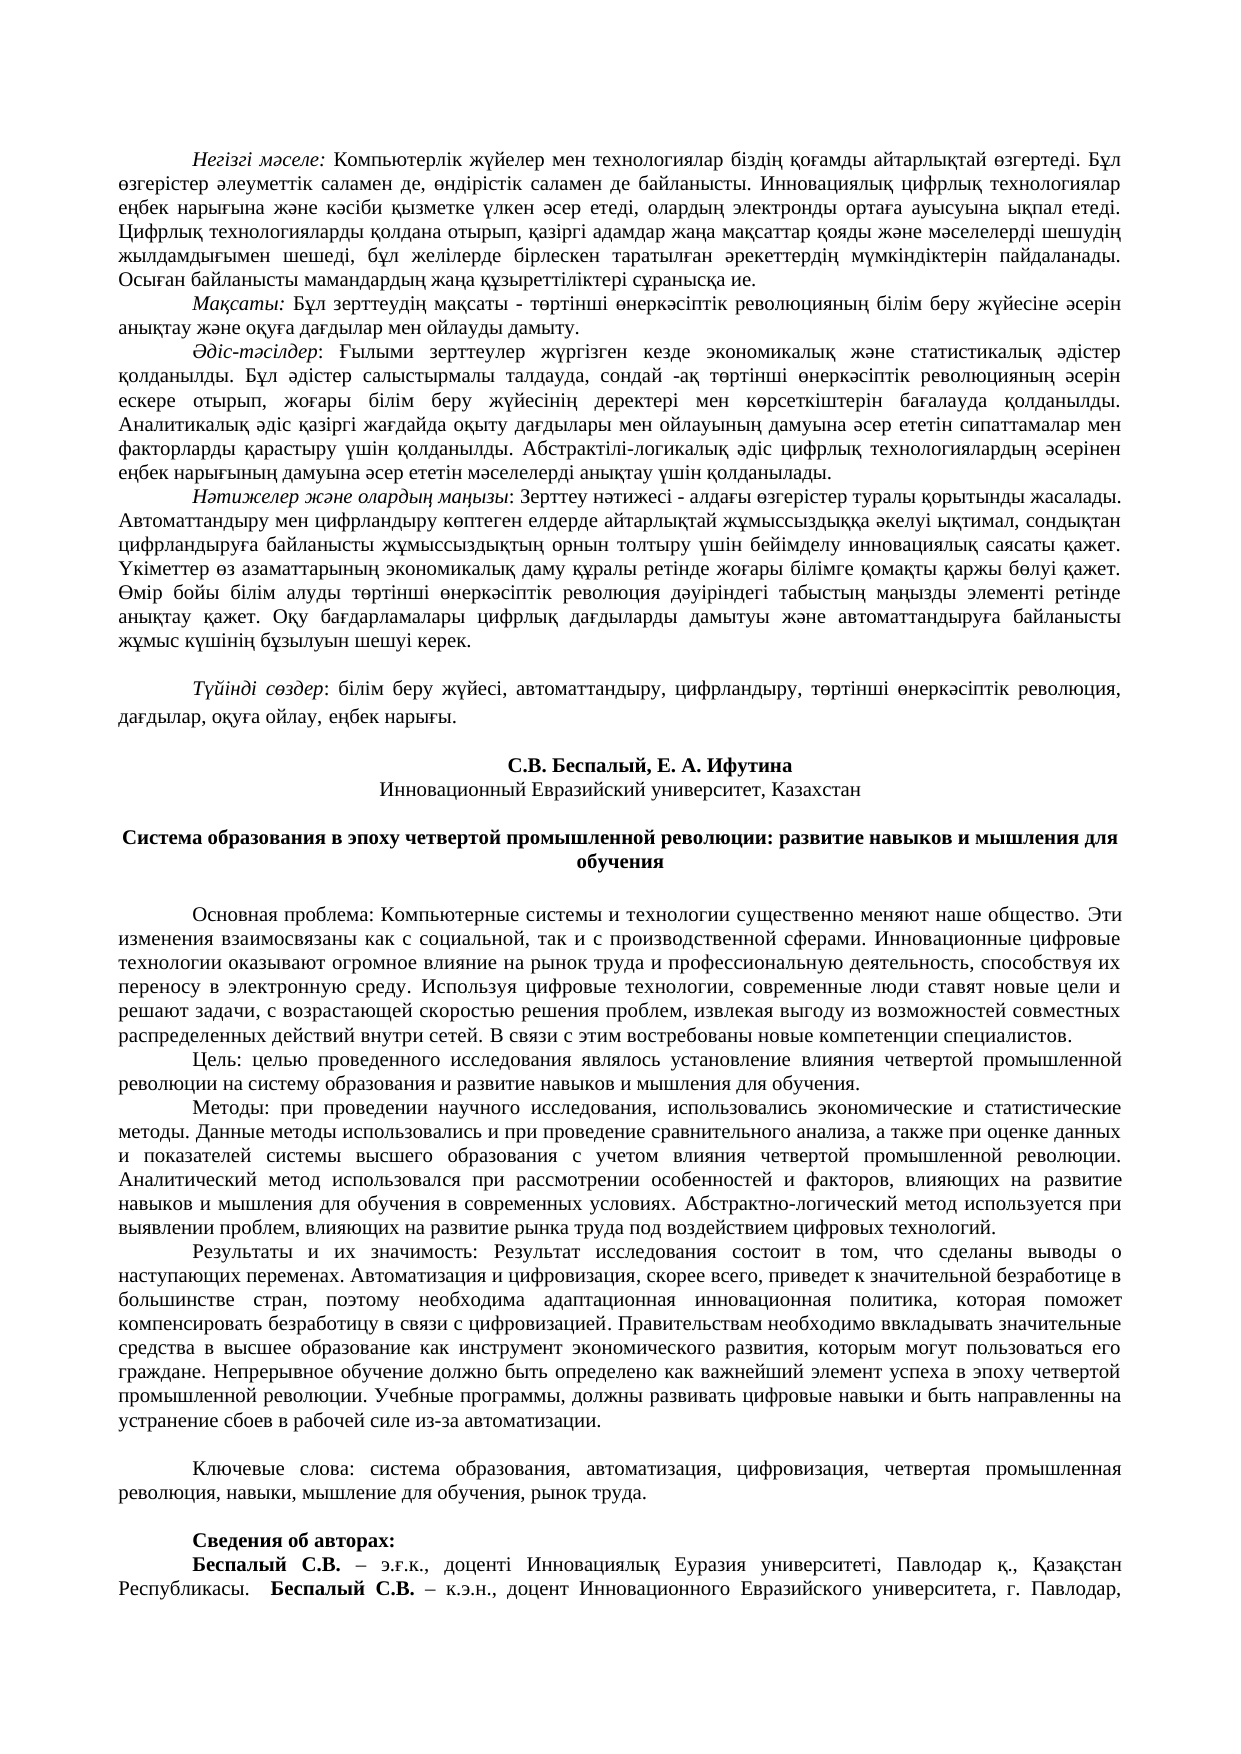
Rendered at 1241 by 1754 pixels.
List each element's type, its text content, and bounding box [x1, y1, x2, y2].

text Ключевые слова: система образования, автоматизация, цифровизация, четвертая промышленная революция, навыки, мышление для обучения, рынок труда. [118, 1456, 1122, 1504]
text Әдіс-тәсілдер: Ғылыми зерттеулер жүргізген кезде экономикалық және статистикалық әдістер қолданылды. Бұл әдістер салыстырмалы талдауда, сондай -ақ төртінші өнеркәсіптік революцияның әсерін ескере отырып, жоғары білім беру жүйесінің деректері мен көрсеткіштерін бағалауда қолданылды. Аналитикалық әдіс қазіргі жағдайда оқыту дағдылары мен ойлауының дамуына әсер ететін сипаттамалар мен факторларды қарастыру үшін қолданылды. Абстрактілі-логикалық әдіс цифрлық технологиялардың әсерінен еңбек нарығының дамуына әсер ететін мәселелерді анықтау үшін қолданылады. [118, 339, 1122, 484]
text Основная проблема: Компьютерные системы и технологии существенно меняют наше общество. Эти изменения взаимосвязаны как с социальной, так и с производственной сферами. Инновационные цифровые технологии оказывают огромное влияние на рынок труда и профессиональную деятельность, способствуя их переносу в электронную среду. Используя цифровые технологии, современные люди ставят новые цели и решают задачи, с возрастающей скоростью решения проблем, извлекая выгоду из возможностей совместных распределенных действий внутри сетей. В связи с этим востребованы новые компетенции специалистов. [118, 902, 1122, 1047]
text Түйінді сөздер: білім беру жүйесі, автоматтандыру, цифрландыру, төртінші өнеркәсіптік революция, дағдылар, оқуға ойлау, еңбек нарығы. [118, 676, 1122, 729]
text С.В. Беспалый, Е. А. Ифутина [118, 753, 1122, 777]
text Негізгі мәселе: Компьютерлік жүйелер мен технологиялар біздің қоғамды айтарлықтай өзгертеді. Бұл өзгерістер әлеуметтік саламен де, өндірістік саламен де байланысты. Инновациялық цифрлық технологиялар еңбек нарығына және кәсіби қызметке үлкен әсер етеді, олардың электронды ортаға ауысуына ықпал етеді. Цифрлық технологияларды қолдана отырып, қазіргі адамдар жаңа мақсаттар қояды және мәселелерді шешудің жылдамдығымен шешеді, бұл желілерде бірлескен таратылған әрекеттердің мүмкіндіктерін пайдаланады. Осыған байланысты мамандардың жаңа құзыреттіліктері сұранысқа ие. [118, 147, 1122, 291]
text Методы: при проведении научного исследования, использовались экономические и статистические методы. Данные методы использовались и при проведение сравнительного анализа, а также при оценке данных и показателей системы высшего образования с учетом влияния четвертой промышленной революции. Аналитический метод использовался при рассмотрении особенностей и факторов, влияющих на развитие навыков и мышления для обучения в современных условиях. Абстрактно-логический метод используется при выявлении проблем, влияющих на развитие рынка труда под воздействием цифровых технологий. [118, 1095, 1122, 1239]
text Результаты и их значимость: Результат исследования состоит в том, что сделаны выводы о наступающих переменах. Автоматизация и цифровизация, скорее всего, приведет к значительной безработице в большинстве стран, поэтому необходима адаптационная инновационная политика, которая поможет компенсировать безработицу в связи с цифровизацией. Правительствам необходимо ввкладывать значительные средства в высшее образование как инструмент экономического развития, которым могут пользоваться его граждане. Непрерывное обучение должно быть определено как важнейший элемент успеха в эпоху четвертой промышленной революции. Учебные программы, должны развивать цифровые навыки и быть направленны на устранение сбоев в рабочей силе из-за автоматизации. [118, 1239, 1122, 1432]
text Система образования в эпоху четвертой промышленной революции: развитие навыков и мышления для обучения [118, 825, 1122, 873]
text Нәтижелер және олардың маңызы: Зерттеу нәтижесі - алдағы өзгерістер туралы қорытынды жасалады. Автоматтандыру мен цифрландыру көптеген елдерде айтарлықтай жұмыссыздыққа әкелуі ықтимал, сондықтан цифрландыруға байланысты жұмыссыздықтың орнын толтыру үшін бейімделу инновациялық саясаты қажет. Үкіметтер өз азаматтарының экономикалық даму құралы ретінде жоғары білімге қомақты қаржы бөлуі қажет. Өмір бойы білім алуды төртінші өнеркәсіптік революция дәуіріндегі табыстың маңызды элементі ретінде анықтау қажет. Оқу бағдарламалары цифрлық дағдыларды дамытуы және автоматтандыруға байланысты жұмыс күшінің бұзылуын шешуі керек. [118, 484, 1122, 652]
text Инновационный Евразийский университет, Казахстан [118, 777, 1122, 801]
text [118, 1552, 1122, 1600]
text Мақсаты: Бұл зерттеудің мақсаты - төртінші өнеркәсіптік революцияның білім беру жүйесіне әсерін анықтау және оқуға дағдылар мен ойлауды дамыту. [118, 291, 1122, 339]
text Цель: целью проведенного исследования являлось установление влияния четвертой промышленной революции на систему образования и развитие навыков и мышления для обучения. [118, 1047, 1122, 1095]
text Сведения об авторах: [118, 1528, 1122, 1552]
